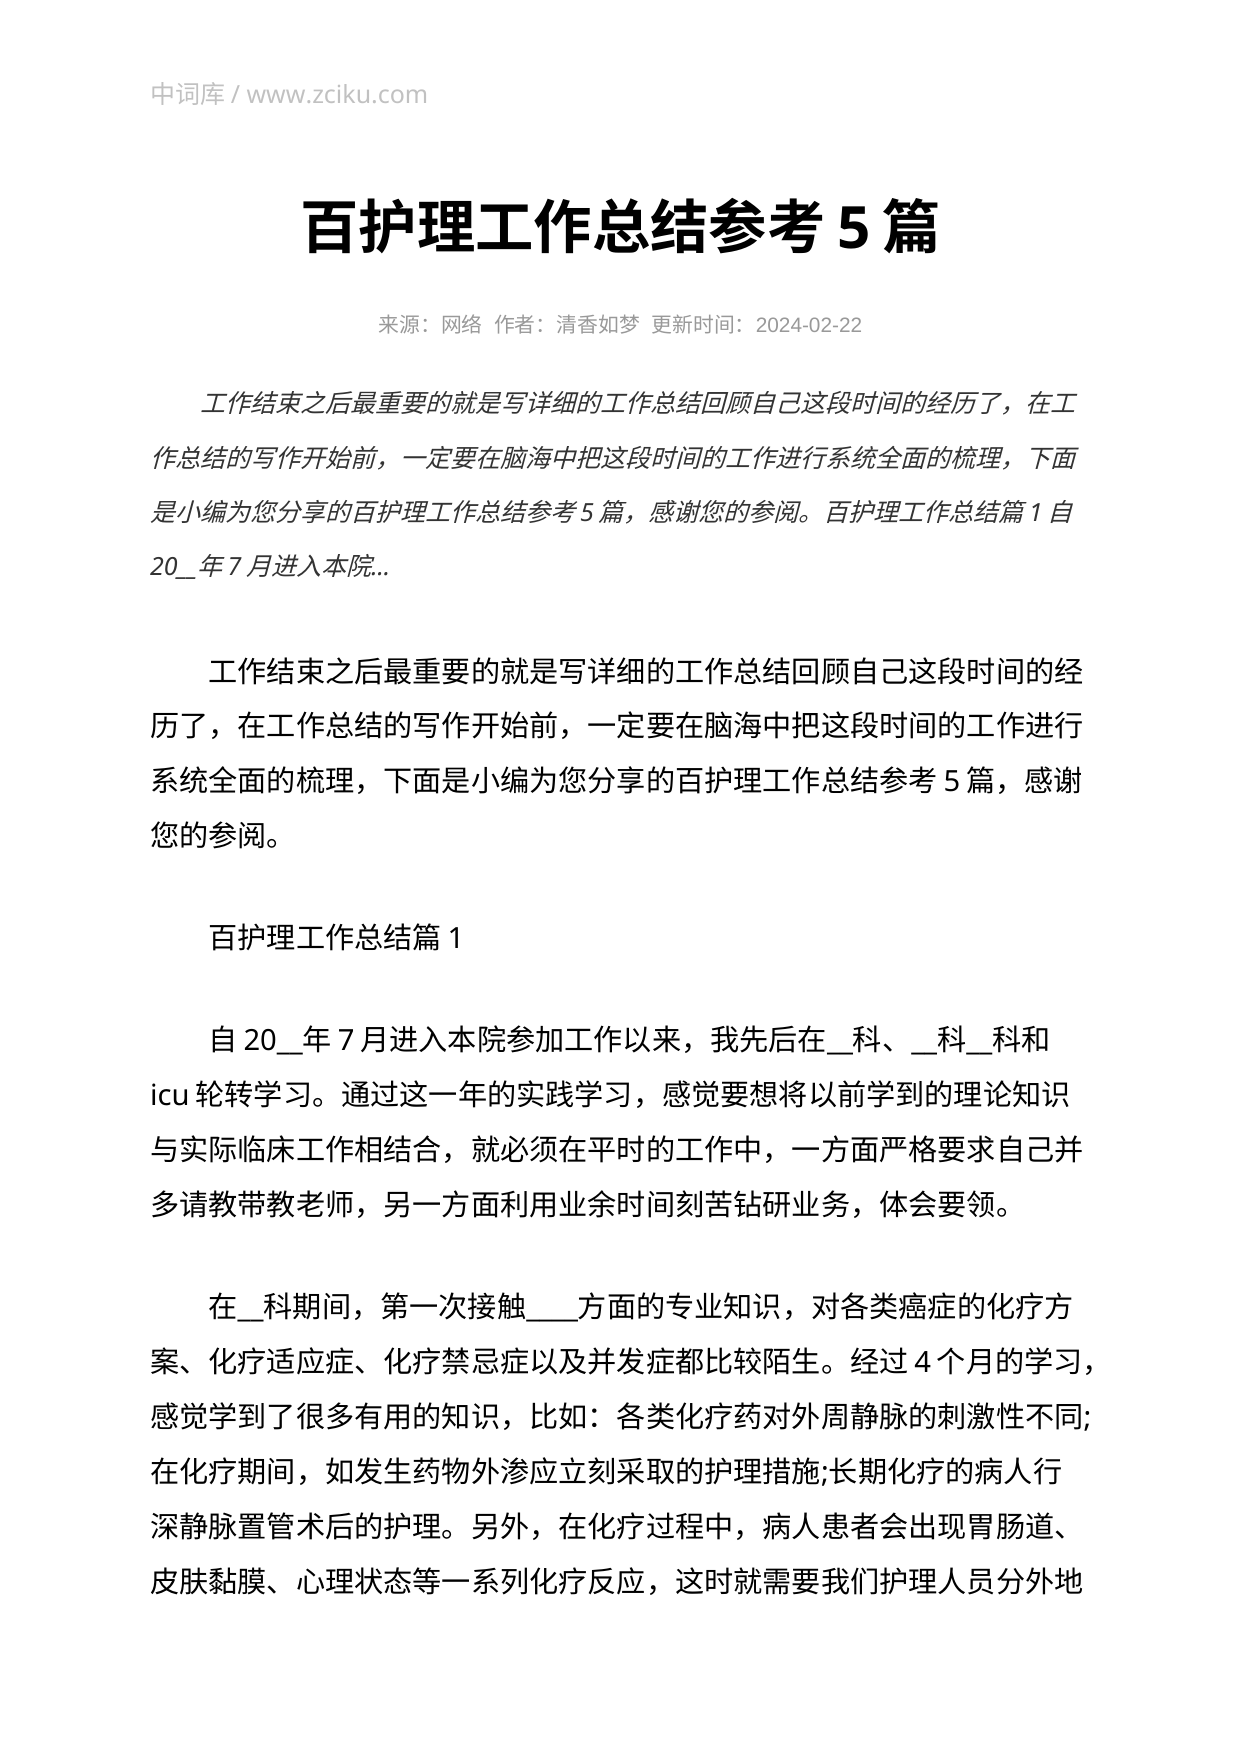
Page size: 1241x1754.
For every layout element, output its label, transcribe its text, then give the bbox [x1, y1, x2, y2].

subtitle 百护理工作总结参考5篇 [150, 181, 1090, 266]
text 百护理工作总结篇1 [150, 915, 1090, 957]
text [150, 1283, 1090, 1601]
text 工作结束之后最重要的就是写详细的工作总结回顾自己这段时间的经历了，在工作总结的写作开始前，一定要在脑海中把这段时间的工作进行系统全面的梳理，下面是小编为您分享的百护理工作总结参考5篇，感谢您的参阅。百护理工作总结篇1自20__年7月进入本院... [150, 384, 1090, 583]
text 自20__年7月进入本院参加工作以来，我先后在__科、__科__科和icu轮转学习。通过这一年的实践学习，感觉要想将以前学到的理论知识与实际临床工作相结合，就必须在平时的工作中，一方面严格要求自己并多请教带教老师，另一方面利用业余时间刻苦钻研业务，体会要领。 [150, 1017, 1090, 1224]
text 来源：网络 作者：清香如梦 更新时间：2024-02-22 [150, 313, 1090, 337]
text 工作结束之后最重要的就是写详细的工作总结回顾自己这段时间的经历了，在工作总结的写作开始前，一定要在脑海中把这段时间的工作进行系统全面的梳理，下面是小编为您分享的百护理工作总结参考5篇，感谢您的参阅。 [150, 648, 1090, 855]
